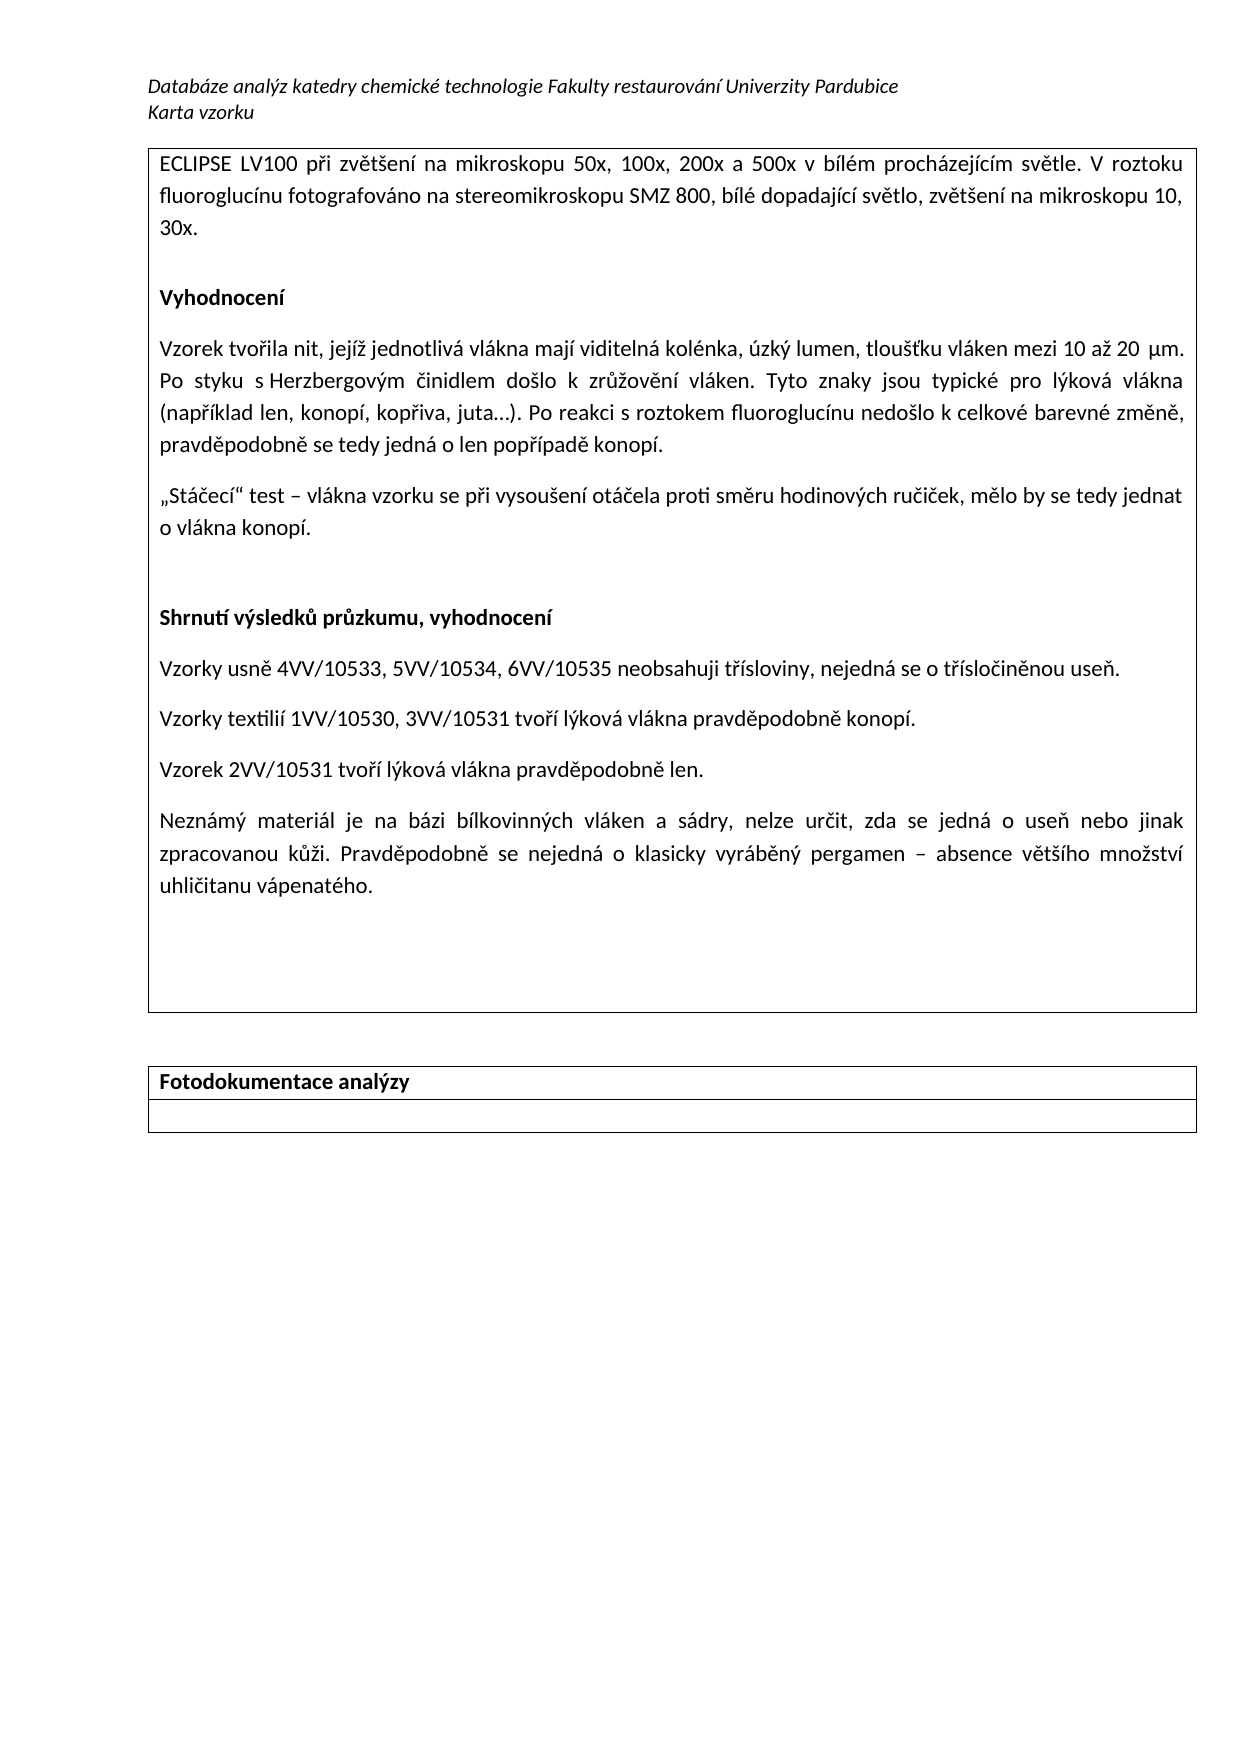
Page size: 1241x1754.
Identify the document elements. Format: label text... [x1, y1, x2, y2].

table_cell [149, 1100, 1196, 1132]
table_header Fotodokumentace analýzy [149, 1067, 1196, 1099]
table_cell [149, 149, 1196, 1012]
